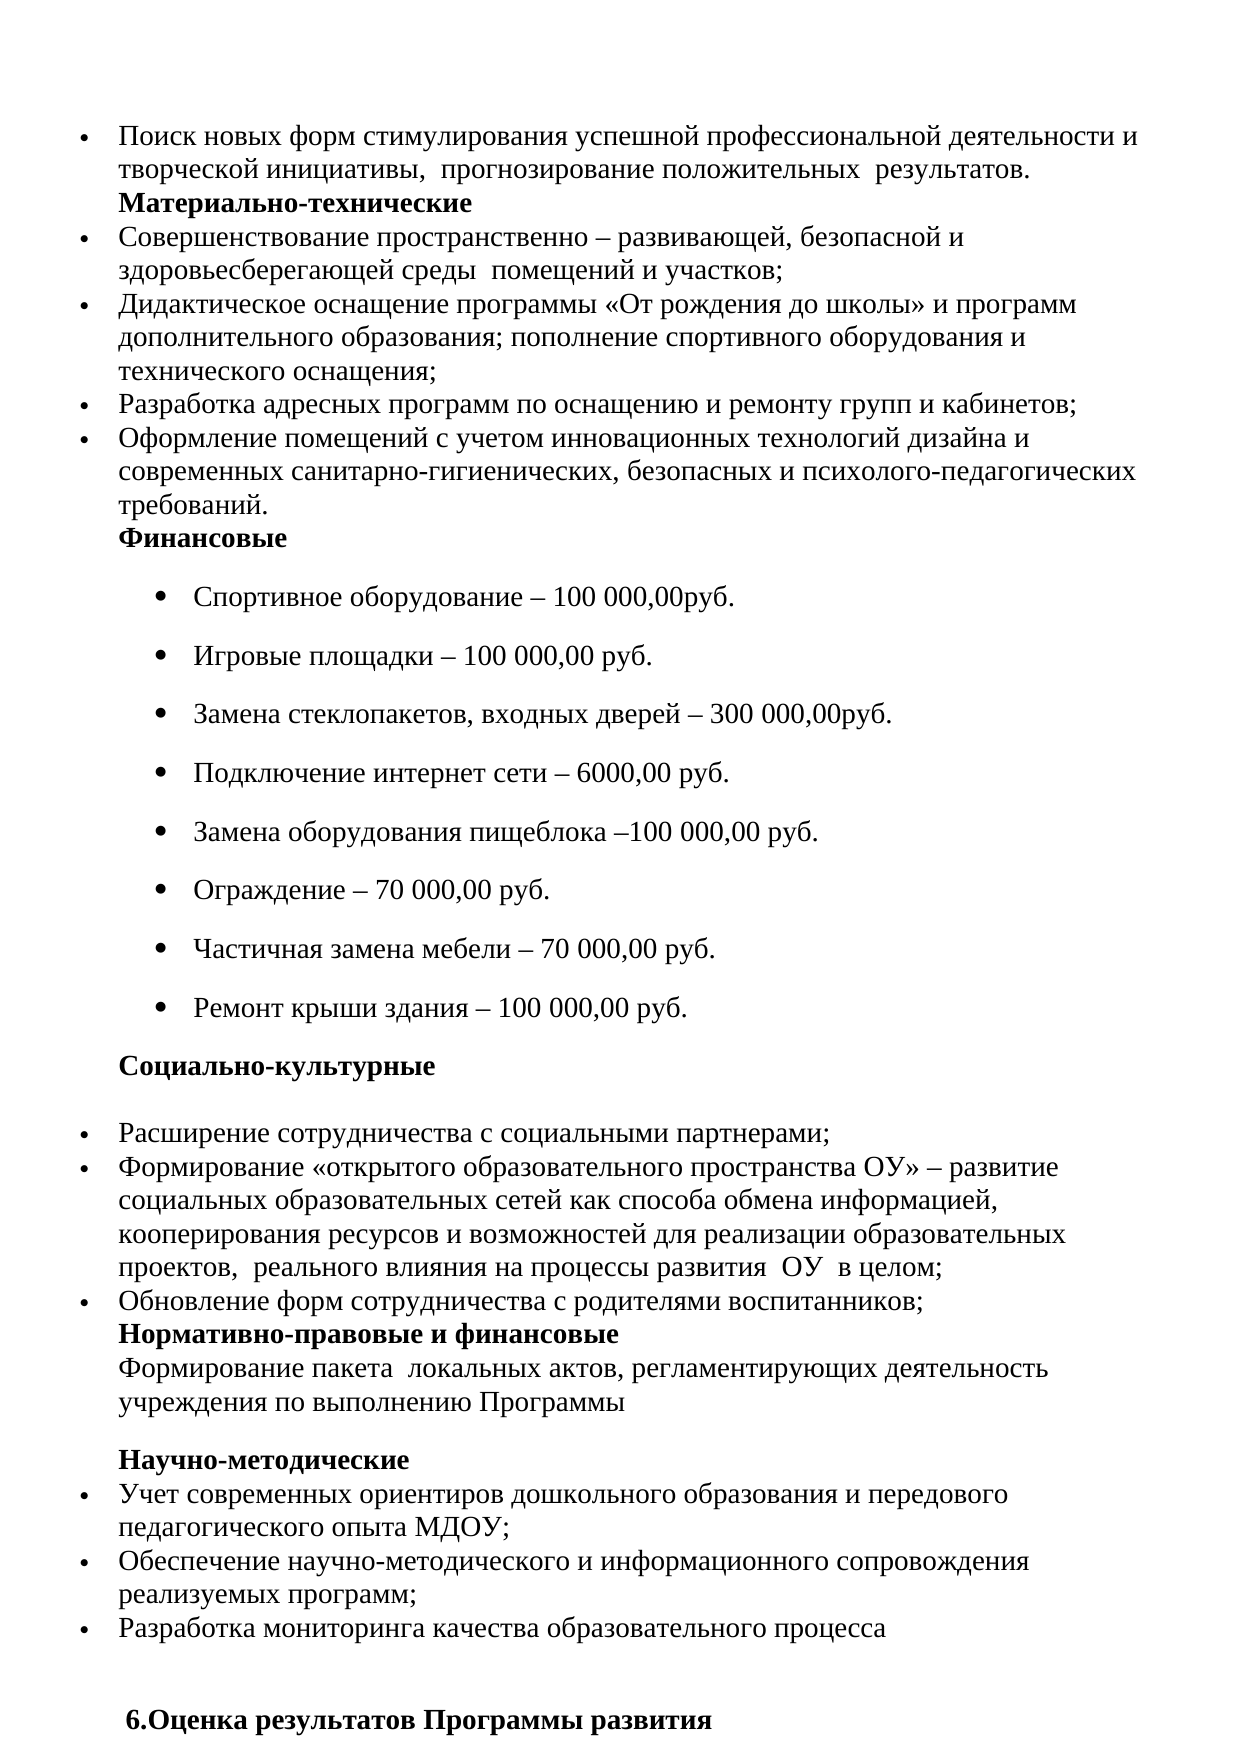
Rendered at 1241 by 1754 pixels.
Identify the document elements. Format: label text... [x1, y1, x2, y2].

list Формирование «открытого образовательного пространства ОУ» – развитие социальных образовательных сетей как способа обмена информацией, кооперирования ресурсов и возможностей для реализации образовательных проектов, реального влияния на процессы развития ОУ в целом; [81, 1149, 1166, 1283]
text 6.Оценка результатов Программы развития [118, 1702, 1166, 1736]
list Разработка мониторинга качества образовательного процесса [81, 1610, 1166, 1643]
list Обновление форм сотрудничества с родителями воспитанников; [81, 1283, 1166, 1317]
list Совершенствование пространственно – развивающей, безопасной и здоровьесберегающей среды помещений и участков; [81, 219, 1166, 286]
text Социально-культурные [118, 1048, 1166, 1082]
text Материально-технические [118, 185, 1166, 219]
list Ограждение – 70 000,00 руб. [156, 872, 1166, 906]
list Оформление помещений с учетом инновационных технологий дизайна и современных санитарно-гигиенических, безопасных и психолого-педагогических требований. [81, 420, 1166, 521]
list Подключение интернет сети – 6000,00 руб. [156, 755, 1166, 789]
text Нормативно-правовые и финансовые [118, 1317, 1166, 1350]
text Формирование пакета локальных актов, регламентирующих деятельность учреждения по выполнению Программы [118, 1350, 1166, 1417]
list Дидактическое оснащение программы «От рождения до школы» и программ дополнительного образования; пополнение спортивного оборудования и технического оснащения; [81, 286, 1166, 386]
list Частичная замена мебели – 70 000,00 руб. [156, 931, 1166, 965]
list Поиск новых форм стимулирования успешной профессиональной деятельности и творческой инициативы, прогнозирование положительных результатов. [81, 118, 1166, 185]
list Расширение сотрудничества с социальными партнерами; [81, 1115, 1166, 1149]
list Замена оборудования пищеблока –100 000,00 руб. [156, 814, 1166, 847]
text Финансовые [118, 521, 1166, 554]
list Ремонт крыши здания – 100 000,00 руб. [156, 990, 1166, 1023]
list Разработка адресных программ по оснащению и ремонту групп и кабинетов; [81, 386, 1166, 420]
list Учет современных ориентиров дошкольного образования и передового педагогического опыта МДОУ; [81, 1476, 1166, 1543]
list Обеспечение научно-методического и информационного сопровождения реализуемых программ; [81, 1543, 1166, 1610]
list Спортивное оборудование – 100 000,00руб. [156, 579, 1166, 613]
text Научно-методические [118, 1442, 1166, 1476]
list Игровые площадки – 100 000,00 руб. [156, 638, 1166, 671]
list Замена стеклопакетов, входных дверей – 300 000,00руб. [156, 696, 1166, 730]
